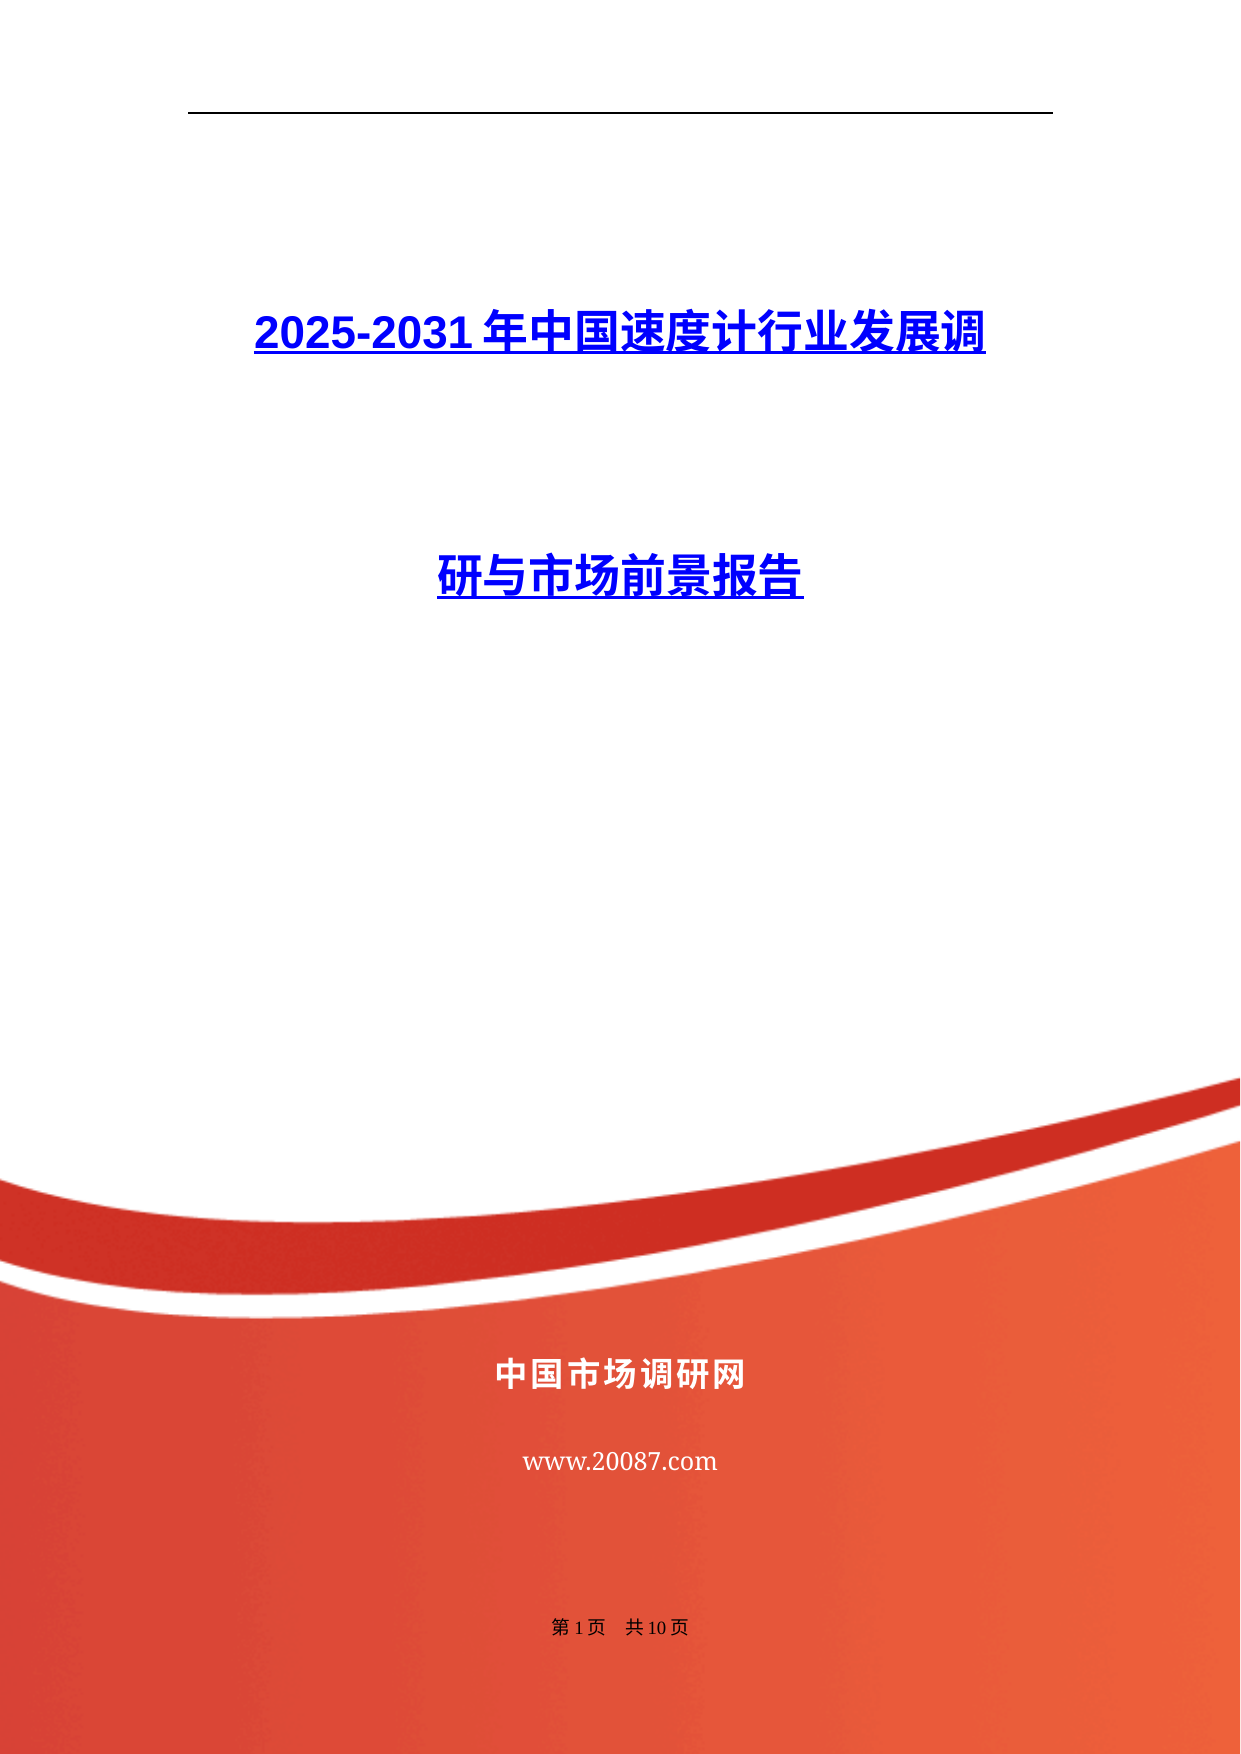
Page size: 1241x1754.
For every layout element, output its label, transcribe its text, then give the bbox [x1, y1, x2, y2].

text www.20087.com [187, 1428, 1053, 1493]
subtitle 中国市场调研网 [187, 1339, 1053, 1404]
table_header 2025-2031年中国速度计行业发展调研与市场前景报告 [188, 207, 1053, 773]
picture [0, 1006, 1241, 1754]
